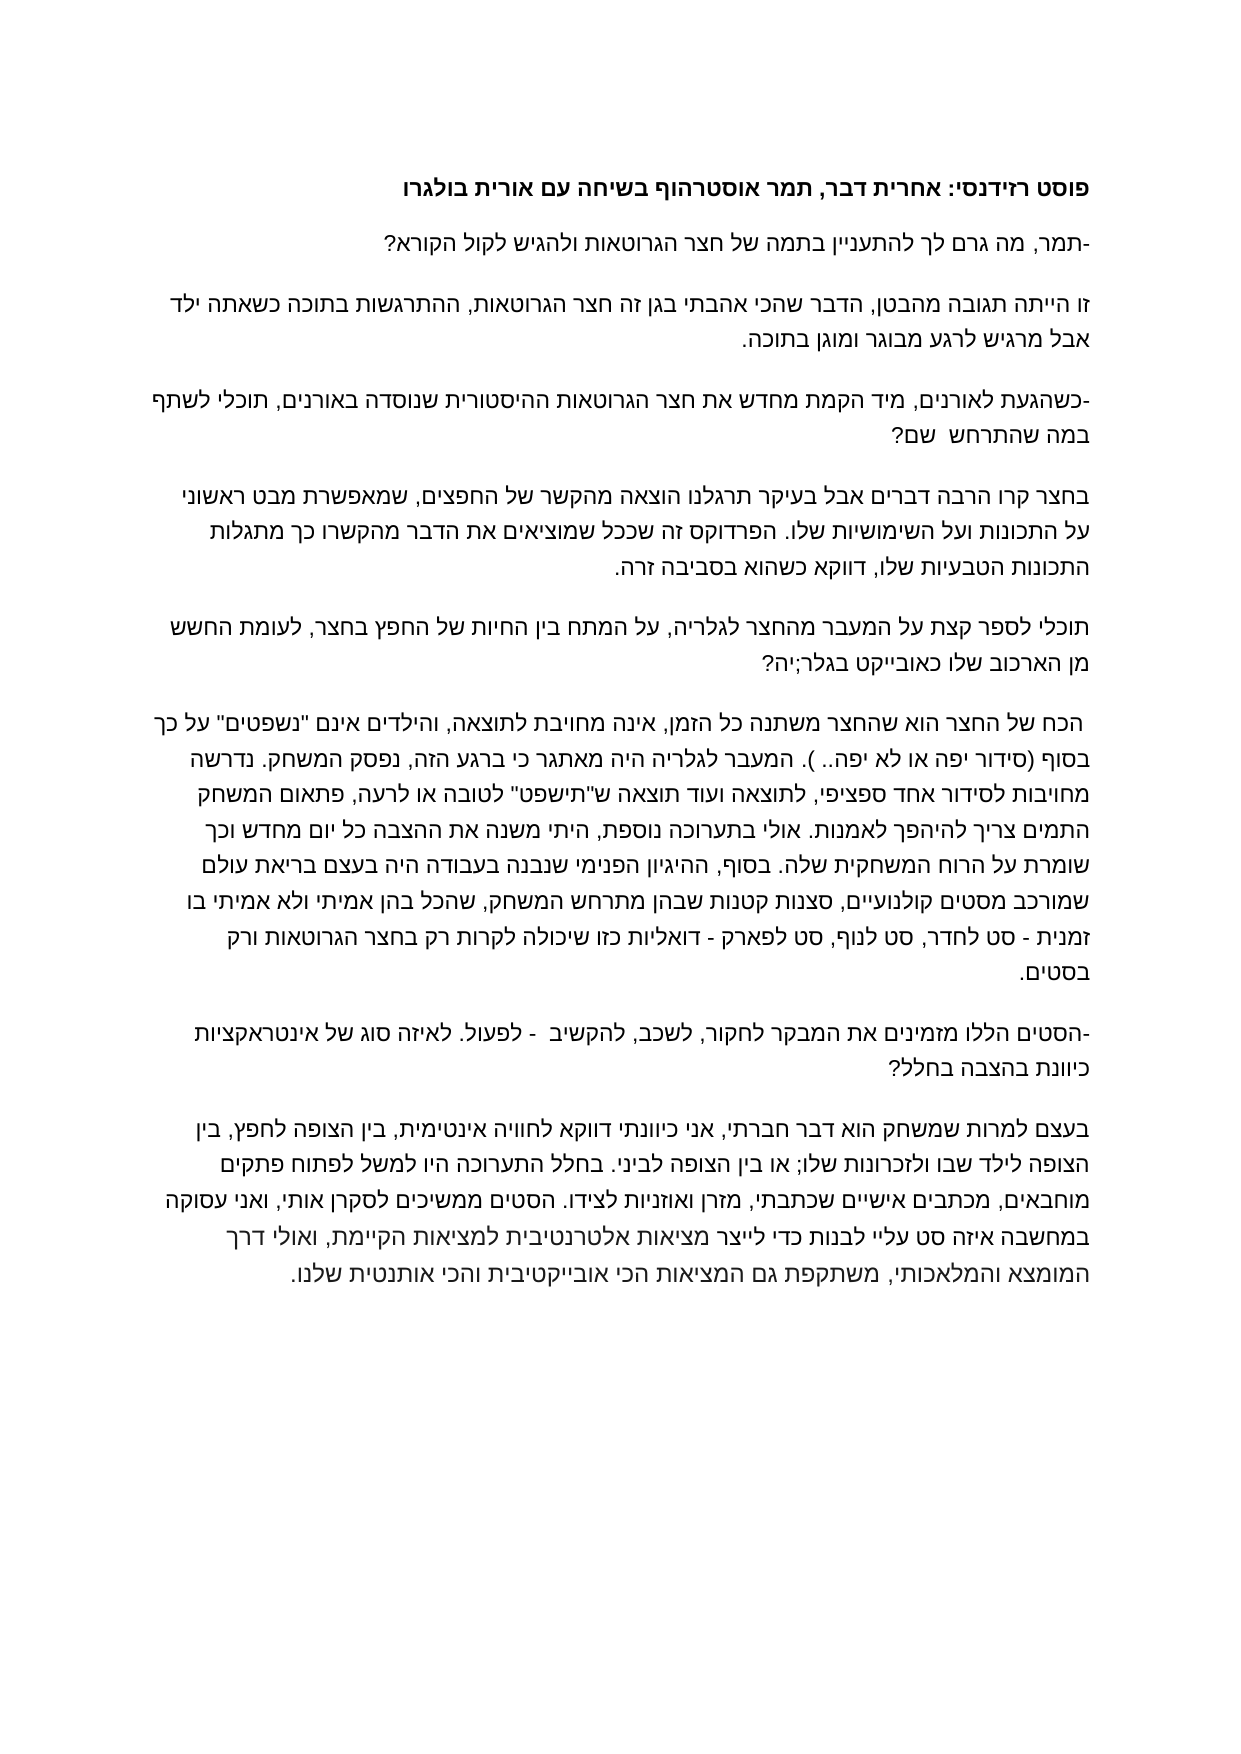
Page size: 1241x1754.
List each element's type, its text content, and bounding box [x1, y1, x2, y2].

text בעצם למרות שמשחק הוא דבר חברתי, אני כיוונתי דווקא לחוויה אינטימית, בין הצופה לחפץ, בין הצופה לילד שבו ולזכרונות שלו; או בין הצופה לביני. בחלל התערוכה היו למשל לפתוח פתקים מוחבאים, מכתבים אישיים שכתבתי, מזרן ואוזניות לצידו. הסטים ממשיכים לסקרן אותי, ואני עסוקה במחשבה איזה סט עליי לבנות כדי לייצר מציאות אלטרנטיבית למציאות הקיימת, ואולי דרך המומצא והמלאכותי, משתקפת גם המציאות הכי אובייקטיבית והכי אותנטית שלנו. [150, 1116, 1090, 1287]
text -הסטים הללו מזמינים את המבקר לחקור, לשכב, להקשיב - לפעול. לאיזה סוג של אינטראקציות כיוונת בהצבה בחלל? [150, 1019, 1090, 1081]
text זו הייתה תגובה מהבטן, הדבר שהכי אהבתי בגן זה חצר הגרוטאות, ההתרגשות בתוכה כשאתה ילד אבל מרגיש לרגע מבוגר ומוגן בתוכה. [150, 291, 1090, 353]
text תוכלי לספר קצת על המעבר מהחצר לגלריה, על המתח בין החיות של החפץ בחצר, לעומת החשש מן הארכוב שלו כאובייקט בגלריה? [150, 614, 1090, 676]
text -תמר, מה גרם לך להתעניין בתמה של חצר הגרוטאות ולהגיש לקול הקורא? [150, 230, 1090, 257]
text בחצר קרו הרבה דברים אבל בעיקר תרגלנו הוצאה מהקשר של החפצים, שמאפשרת מבט ראשוני על התכונות ועל השימושיות שלו. הפרדוקס זה שככל שמוציאים את הדבר מהקשרו כך מתגלות התכונות הטבעיות שלו, דווקא כשהוא בסביבה זרה. [150, 483, 1090, 580]
text -כשהגעת לאורנים, מיד הקמת מחדש את חצר הגרוטאות ההיסטורית שנוסדה באורנים, תוכלי לשתף במה שהתרחש שם? [150, 387, 1090, 449]
text פוסט רזידנסי: אחרית דבר, תמר אוסטרהוף בשיחה עם אורית בולגרו [150, 175, 1090, 201]
text הכח של החצר הוא שהחצר משתנה כל הזמן, אינה מחויבת לתוצאה, והילדים אינם "נשפטים" על כך בסוף (סידור יפה או לא יפה.. ). המעבר לגלריה היה מאתגר כי ברגע הזה, נפסק המשחק. נדרשה מחויבות לסידור אחד ספציפי, לתוצאה ועוד תוצאה ש"תישפט" לטובה או לרעה, פתאום המשחק התמים צריך להיהפך לאמנות. אולי בתערוכה נוספת, היתי משנה את ההצבה כל יום מחדש וכך שומרת על הרוח המשחקית שלה. בסוף, ההיגיון הפנימי שנבנה בעבודה היה בעצם בריאת עולם שמורכב מסטים קולנועיים, סצנות קטנות שבהן מתרחש המשחק, שהכל בהן אמיתי ולא אמיתי בו זמנית - סט לחדר, סט לנוף, סט לפארק - דואליות כזו שיכולה לקרות רק בחצר הגרוטאות ורק בסטים. [150, 710, 1090, 985]
